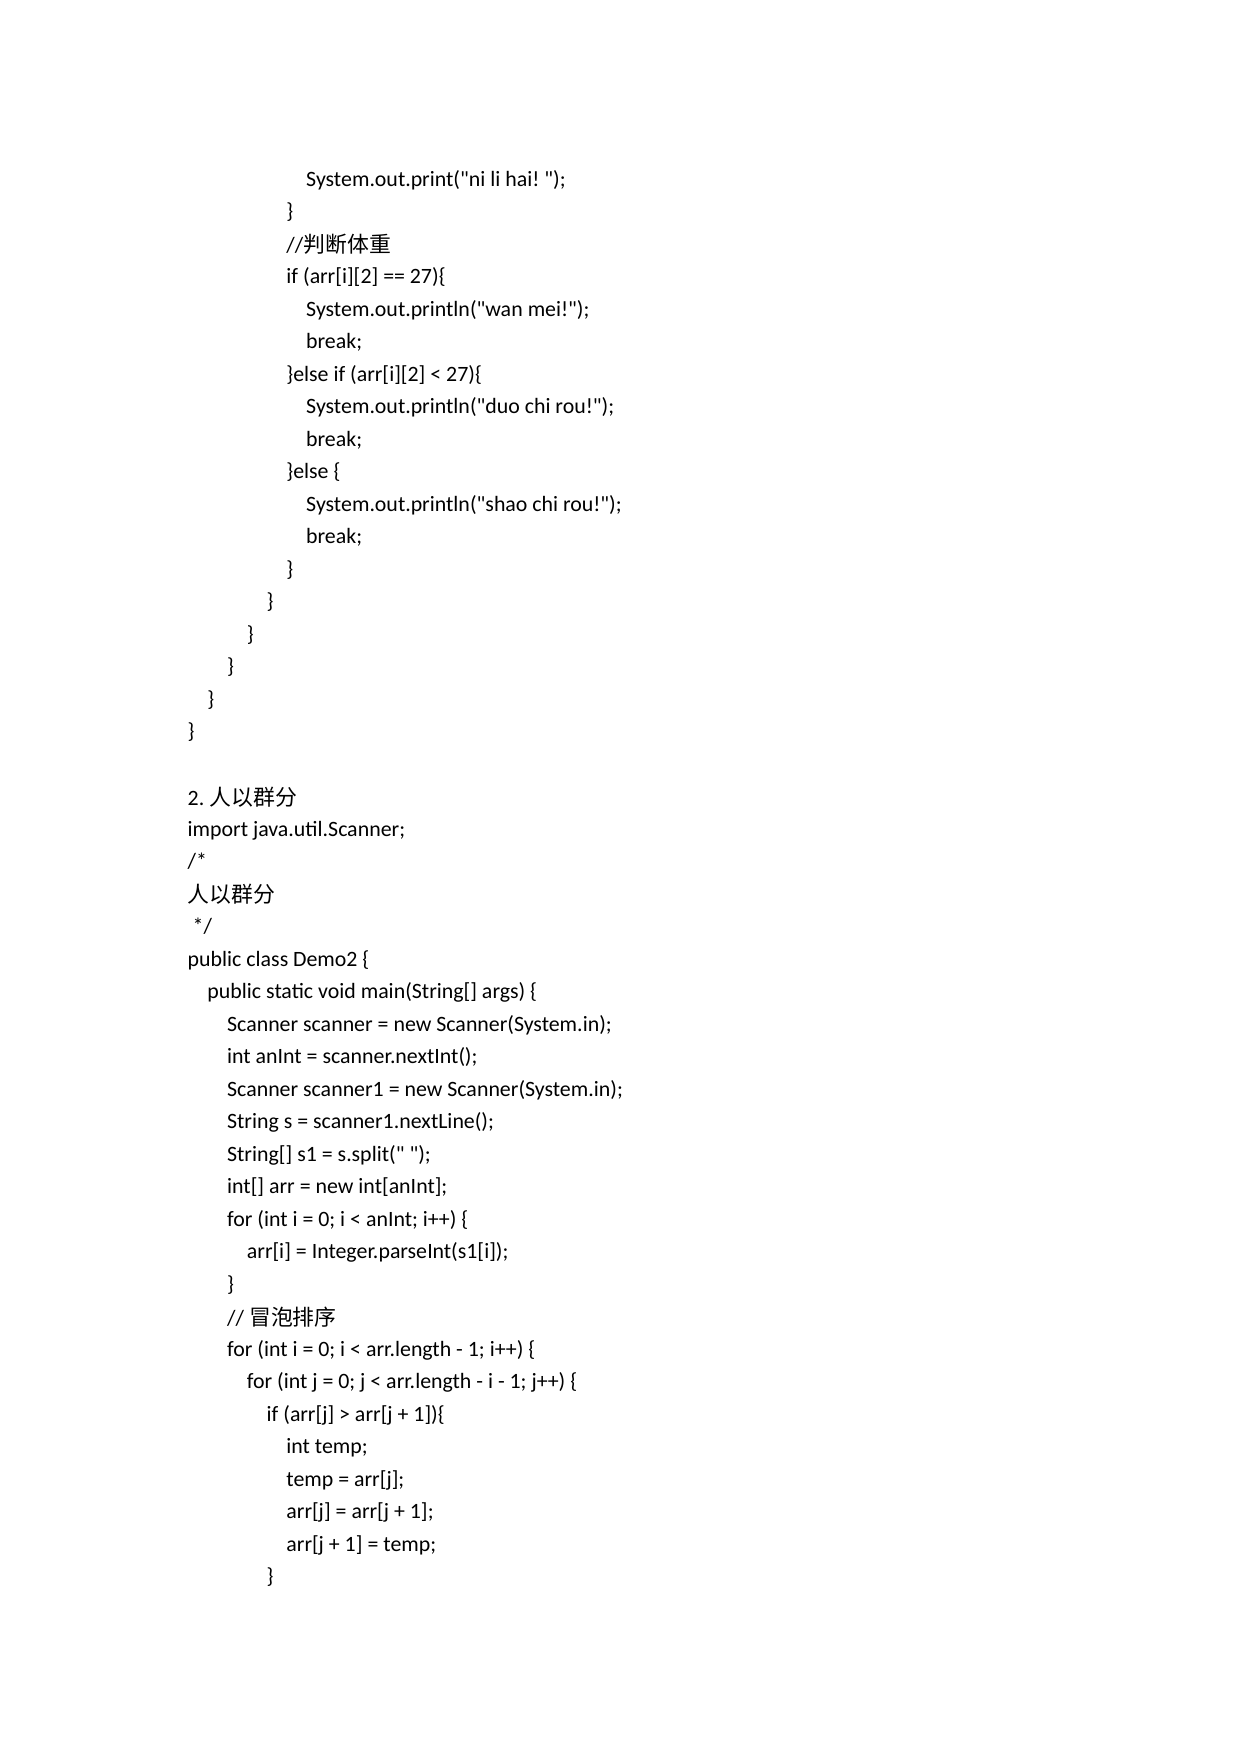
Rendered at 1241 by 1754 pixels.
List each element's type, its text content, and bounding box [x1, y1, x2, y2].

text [187, 812, 1053, 1592]
list 人以群分 [187, 779, 1053, 812]
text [187, 162, 1053, 747]
